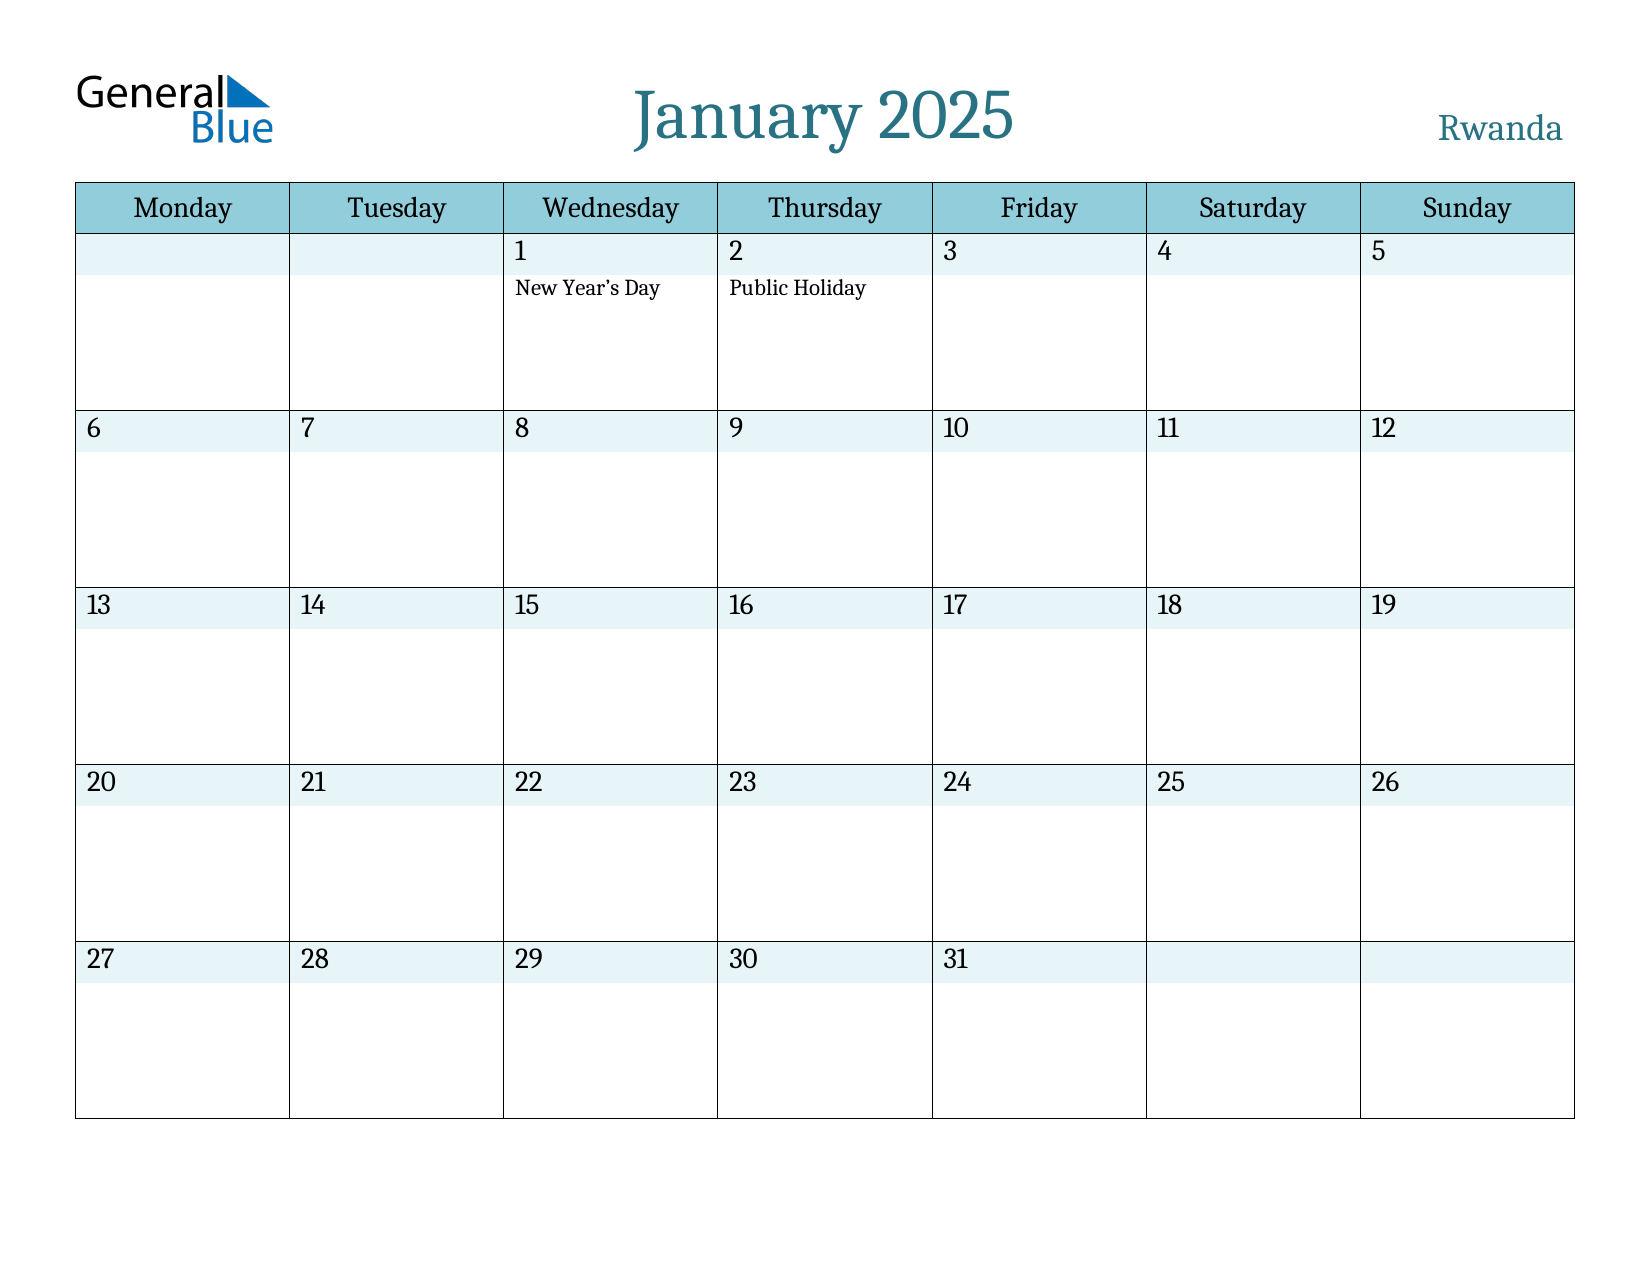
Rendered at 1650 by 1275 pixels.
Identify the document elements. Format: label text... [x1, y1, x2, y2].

table_cell 7 [290, 411, 503, 452]
table_cell [1147, 275, 1360, 410]
table_cell [290, 629, 503, 764]
table_cell [1361, 806, 1574, 941]
table_cell [76, 983, 289, 1118]
table_cell 4 [1147, 234, 1360, 275]
table_cell [290, 983, 503, 1118]
table_cell [76, 629, 289, 764]
table_cell 27 [76, 942, 289, 983]
table_cell 10 [933, 411, 1146, 452]
table_cell [504, 629, 717, 764]
table_cell [290, 234, 503, 275]
table_cell [933, 806, 1146, 941]
table_cell [718, 983, 932, 1118]
table_cell [718, 806, 932, 941]
table_cell 13 [76, 588, 289, 629]
table_header January 2025 [504, 75, 1146, 182]
table_cell [76, 452, 289, 587]
table_cell 19 [1361, 588, 1574, 629]
picture [77, 75, 273, 143]
table_cell 8 [504, 411, 717, 452]
table_cell Public Holiday [718, 275, 932, 410]
table_cell [1147, 452, 1360, 587]
table_cell [933, 275, 1146, 410]
table_cell 23 [718, 765, 932, 806]
table_cell 30 [718, 942, 932, 983]
table_cell [504, 452, 717, 587]
table_cell 20 [76, 765, 289, 806]
table_cell 17 [933, 588, 1146, 629]
table_cell Monday [76, 183, 289, 233]
table_cell 3 [933, 234, 1146, 275]
table_cell 28 [290, 942, 503, 983]
table_cell [1361, 629, 1574, 764]
table_cell 24 [933, 765, 1146, 806]
table_cell 15 [504, 588, 717, 629]
table_cell 11 [1147, 411, 1360, 452]
table_header [76, 75, 503, 182]
table_cell [1147, 942, 1360, 983]
table_cell [76, 234, 289, 275]
table_cell [1147, 629, 1360, 764]
table_cell [933, 452, 1146, 587]
table_cell Tuesday [290, 183, 503, 233]
table_cell [504, 983, 717, 1118]
table_cell [1147, 983, 1360, 1118]
table_cell [718, 629, 932, 764]
table_header Rwanda [1146, 75, 1574, 182]
table_cell [76, 806, 289, 941]
table_cell 26 [1361, 765, 1574, 806]
table_cell [76, 275, 289, 410]
table_cell [504, 806, 717, 941]
table_cell 9 [718, 411, 932, 452]
table_cell [1361, 942, 1574, 983]
table_cell [1361, 275, 1574, 410]
table_cell 21 [290, 765, 503, 806]
table_cell [933, 983, 1146, 1118]
table_cell [290, 452, 503, 587]
table_cell Thursday [718, 183, 932, 233]
table_cell 18 [1147, 588, 1360, 629]
table_cell [718, 452, 932, 587]
table_cell 14 [290, 588, 503, 629]
table_cell 1 [504, 234, 717, 275]
table_cell Friday [933, 183, 1146, 233]
table_cell Sunday [1361, 183, 1574, 233]
table_cell 2 [718, 234, 932, 275]
table_cell 16 [718, 588, 932, 629]
table_cell New Year’s Day [504, 275, 717, 410]
table_cell 12 [1361, 411, 1574, 452]
table_cell [1147, 806, 1360, 941]
table_cell 31 [933, 942, 1146, 983]
table_cell [1361, 452, 1574, 587]
table_cell [1361, 983, 1574, 1118]
table_cell [933, 629, 1146, 764]
table_cell 22 [504, 765, 717, 806]
table_cell Saturday [1147, 183, 1360, 233]
table_cell Wednesday [504, 183, 717, 233]
table_cell 25 [1147, 765, 1360, 806]
table_cell 6 [76, 411, 289, 452]
table_cell 5 [1361, 234, 1574, 275]
table_cell [290, 275, 503, 410]
table_cell 29 [504, 942, 717, 983]
table_cell [290, 806, 503, 941]
